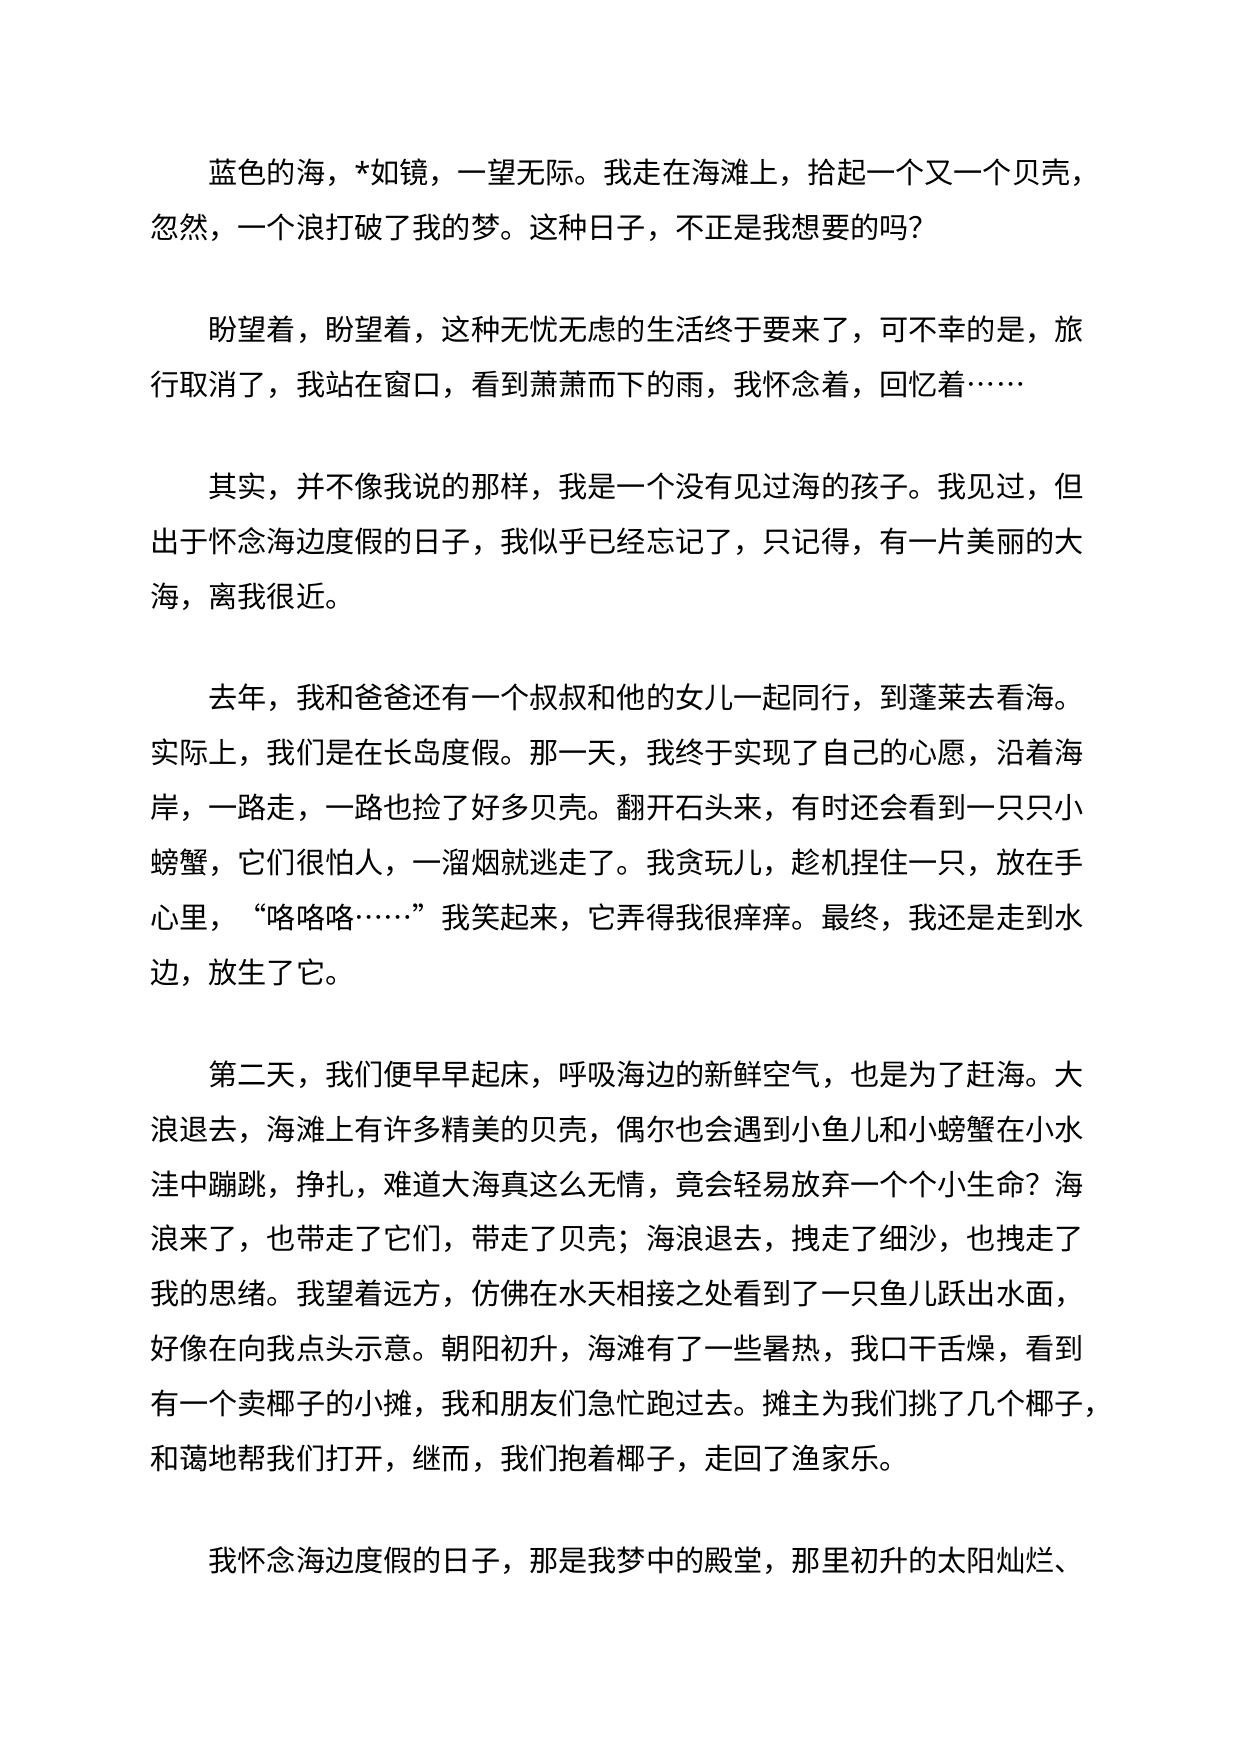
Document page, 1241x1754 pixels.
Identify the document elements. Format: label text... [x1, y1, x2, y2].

text 去年，我和爸爸还有一个叔叔和他的女儿一起同行，到蓬莱去看海。实际上，我们是在长岛度假。那一天，我终于实现了自己的心愿，沿着海岸，一路走，一路也捡了好多贝壳。翻开石头来，有时还会看到一只只小螃蟹，它们很怕人，一溜烟就逃走了。我贪玩儿，趁机捏住一只，放在手心里，“咯咯咯……”我笑起来，它弄得我很痒痒。最终，我还是走到水边，放生了它。 [150, 675, 1090, 992]
text 第二天，我们便早早起床，呼吸海边的新鲜空气，也是为了赶海。大浪退去，海滩上有许多精美的贝壳，偶尔也会遇到小鱼儿和小螃蟹在小水洼中蹦跳，挣扎，难道大海真这么无情，竟会轻易放弃一个个小生命？海浪来了，也带走了它们，带走了贝壳；海浪退去，拽走了细沙，也拽走了我的思绪。我望着远方，仿佛在水天相接之处看到了一只鱼儿跃出水面，好像在向我点头示意。朝阳初升，海滩有了一些暑热，我口干舌燥，看到有一个卖椰子的小摊，我和朋友们急忙跑过去。摊主为我们挑了几个椰子，和蔼地帮我们打开，继而，我们抱着椰子，走回了渔家乐。 [150, 1051, 1090, 1478]
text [150, 1537, 1090, 1579]
text 蓝色的海，*如镜，一望无际。我走在海滩上，拾起一个又一个贝壳，忽然，一个浪打破了我的梦。这种日子，不正是我想要的吗？ [150, 150, 1090, 247]
text 盼望着，盼望着，这种无忧无虑的生活终于要来了，可不幸的是，旅行取消了，我站在窗口，看到萧萧而下的雨，我怀念着，回忆着…… [150, 307, 1090, 404]
text 其实，并不像我说的那样，我是一个没有见过海的孩子。我见过，但出于怀念海边度假的日子，我似乎已经忘记了，只记得，有一片美丽的大海，离我很近。 [150, 463, 1090, 616]
